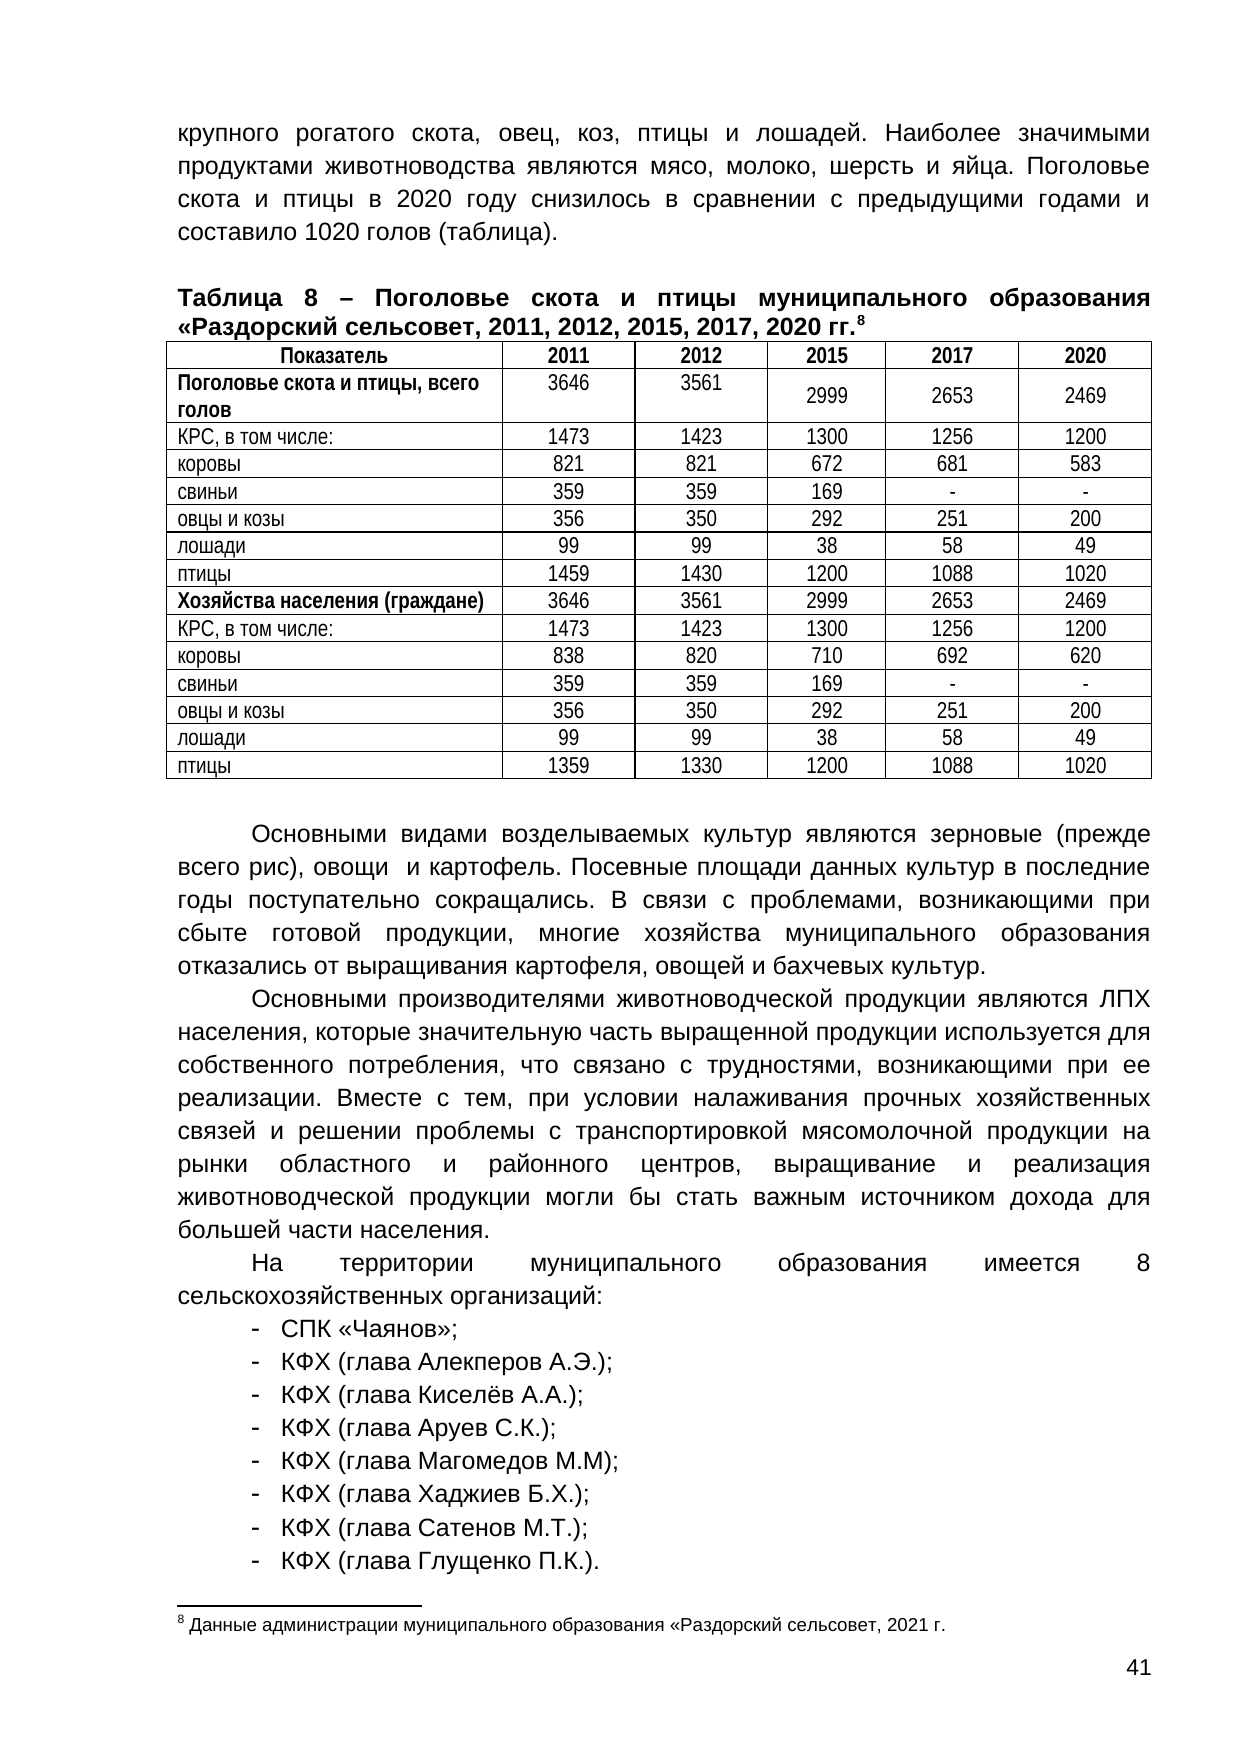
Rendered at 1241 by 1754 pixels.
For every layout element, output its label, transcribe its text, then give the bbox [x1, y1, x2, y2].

table_cell 350 [636, 505, 767, 531]
table_cell свиньи [167, 670, 502, 696]
table_cell 1020 [1019, 752, 1151, 778]
list КФХ (глава Сатенов М.Т.); [177, 1513, 1152, 1541]
table_cell 3561 [636, 587, 767, 614]
table_cell КРС, в том числе: [167, 423, 502, 449]
table_cell 2469 [1019, 587, 1151, 614]
table_cell Хозяйства населения (граждане) [167, 587, 502, 614]
table_cell 359 [636, 478, 767, 504]
table_cell 1256 [886, 423, 1018, 449]
table_cell 359 [503, 670, 634, 696]
table_cell 359 [503, 478, 634, 504]
text Основными производителями животноводческой продукции являются ЛПХ населения, которые значительную часть выращенной продукции используется для собственного потребления, что связано с трудностями, возникающими при ее реализации. Вместе с тем, при условии налаживания прочных хозяйственных связей и решении проблемы с транспортировкой мясомолочной продукции на рынки областного и районного центров, выращивание и реализация животноводческой продукции могли бы стать важным источником дохода для большей части населения. [177, 984, 1152, 1243]
table_cell 99 [503, 533, 634, 559]
table_cell 356 [503, 505, 634, 531]
table_cell 2653 [886, 587, 1018, 614]
table_cell 1200 [768, 752, 885, 778]
table_cell лошади [167, 724, 502, 751]
table_cell 2653 [886, 369, 1018, 422]
table_cell - [886, 478, 1018, 504]
table_cell лошади [167, 533, 502, 559]
table_cell 1200 [1019, 615, 1151, 641]
table_cell 1088 [886, 752, 1018, 778]
table_cell 169 [768, 478, 885, 504]
table_cell 1473 [503, 423, 634, 449]
table_cell 58 [886, 724, 1018, 751]
table_cell - [1019, 670, 1151, 696]
table_cell 838 [503, 642, 634, 668]
text Таблица 8 – Поголовье скота и птицы муниципального образования «Раздорский сельсовет, 2011, 2012, 2015, 2017, 2020 гг. [177, 283, 1152, 341]
table_header 2017 [886, 342, 1018, 368]
table_cell 672 [768, 450, 885, 477]
table_cell 583 [1019, 450, 1151, 477]
table_cell овцы и козы [167, 505, 502, 531]
table_cell 1200 [768, 560, 885, 586]
table_header 2020 [1019, 342, 1151, 368]
table_cell птицы [167, 752, 502, 778]
table_cell 620 [1019, 642, 1151, 668]
table_cell 681 [886, 450, 1018, 477]
table_cell 821 [636, 450, 767, 477]
table_cell 49 [1019, 533, 1151, 559]
table_cell 99 [636, 724, 767, 751]
table_header Показатель [167, 342, 502, 368]
table_cell 200 [1019, 697, 1151, 723]
table_cell 38 [768, 533, 885, 559]
table_cell 2999 [768, 587, 885, 614]
table_cell овцы и козы [167, 697, 502, 723]
table_cell коровы [167, 450, 502, 477]
list КФХ (глава Киселёв А.А.); [177, 1380, 1152, 1409]
table_cell 1020 [1019, 560, 1151, 586]
table_cell 692 [886, 642, 1018, 668]
table_cell 58 [886, 533, 1018, 559]
list КФХ (глава Алекперов А.Э.); [177, 1347, 1152, 1376]
table_cell 1330 [636, 752, 767, 778]
table_cell 3646 [503, 369, 634, 422]
table_cell 1088 [886, 560, 1018, 586]
table_cell 350 [636, 697, 767, 723]
table_cell 3646 [503, 587, 634, 614]
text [177, 118, 1152, 246]
table_cell 292 [768, 697, 885, 723]
list КФХ (глава Глущенко П.К.). [177, 1546, 1152, 1574]
table_cell коровы [167, 642, 502, 668]
table_cell 1256 [886, 615, 1018, 641]
table_header 2015 [768, 342, 885, 368]
table_cell 251 [886, 505, 1018, 531]
table_cell 292 [768, 505, 885, 531]
table_cell 710 [768, 642, 885, 668]
table_cell 3561 [636, 369, 767, 422]
text На территории муниципального образования имеется 8 сельскохозяйственных организаций: [177, 1248, 1152, 1309]
table_cell 99 [503, 724, 634, 751]
table_cell 356 [503, 697, 634, 723]
list КФХ (глава Аруев С.К.); [177, 1413, 1152, 1442]
table_cell 2469 [1019, 369, 1151, 422]
table_cell 1300 [768, 615, 885, 641]
table_cell 1473 [503, 615, 634, 641]
table_cell птицы [167, 560, 502, 586]
table_cell 1300 [768, 423, 885, 449]
table_cell КРС, в том числе: [167, 615, 502, 641]
table_cell 1423 [636, 615, 767, 641]
table_cell 1459 [503, 560, 634, 586]
table_cell 1423 [636, 423, 767, 449]
table_cell - [886, 670, 1018, 696]
table_cell 1359 [503, 752, 634, 778]
list СПК «Чаянов»; [177, 1314, 1152, 1343]
table_cell 1200 [1019, 423, 1151, 449]
table_header 2012 [636, 342, 767, 368]
table_cell 49 [1019, 724, 1151, 751]
table_cell 99 [636, 533, 767, 559]
text Основными видами возделываемых культур являются зерновые (прежде всего рис), овощи и картофель. Посевные площади данных культур в последние годы поступательно сокращались. В связи с проблемами, возникающими при сбыте готовой продукции, многие хозяйства муниципального образования отказались от выращивания картофеля, овощей и бахчевых культур. [177, 818, 1152, 979]
table_cell 38 [768, 724, 885, 751]
table_cell свиньи [167, 478, 502, 504]
table_cell 169 [768, 670, 885, 696]
table_cell 359 [636, 670, 767, 696]
table_cell 821 [503, 450, 634, 477]
table_cell Поголовье скота и птицы, всего голов [167, 369, 502, 422]
table_cell 820 [636, 642, 767, 668]
table_cell 200 [1019, 505, 1151, 531]
table_cell 2999 [768, 369, 885, 422]
list КФХ (глава Магомедов М.М); [177, 1446, 1152, 1475]
table_cell 1430 [636, 560, 767, 586]
list КФХ (глава Хаджиев Б.Х.); [177, 1479, 1152, 1508]
table_header 2011 [503, 342, 634, 368]
table_cell - [1019, 478, 1151, 504]
table_cell 251 [886, 697, 1018, 723]
